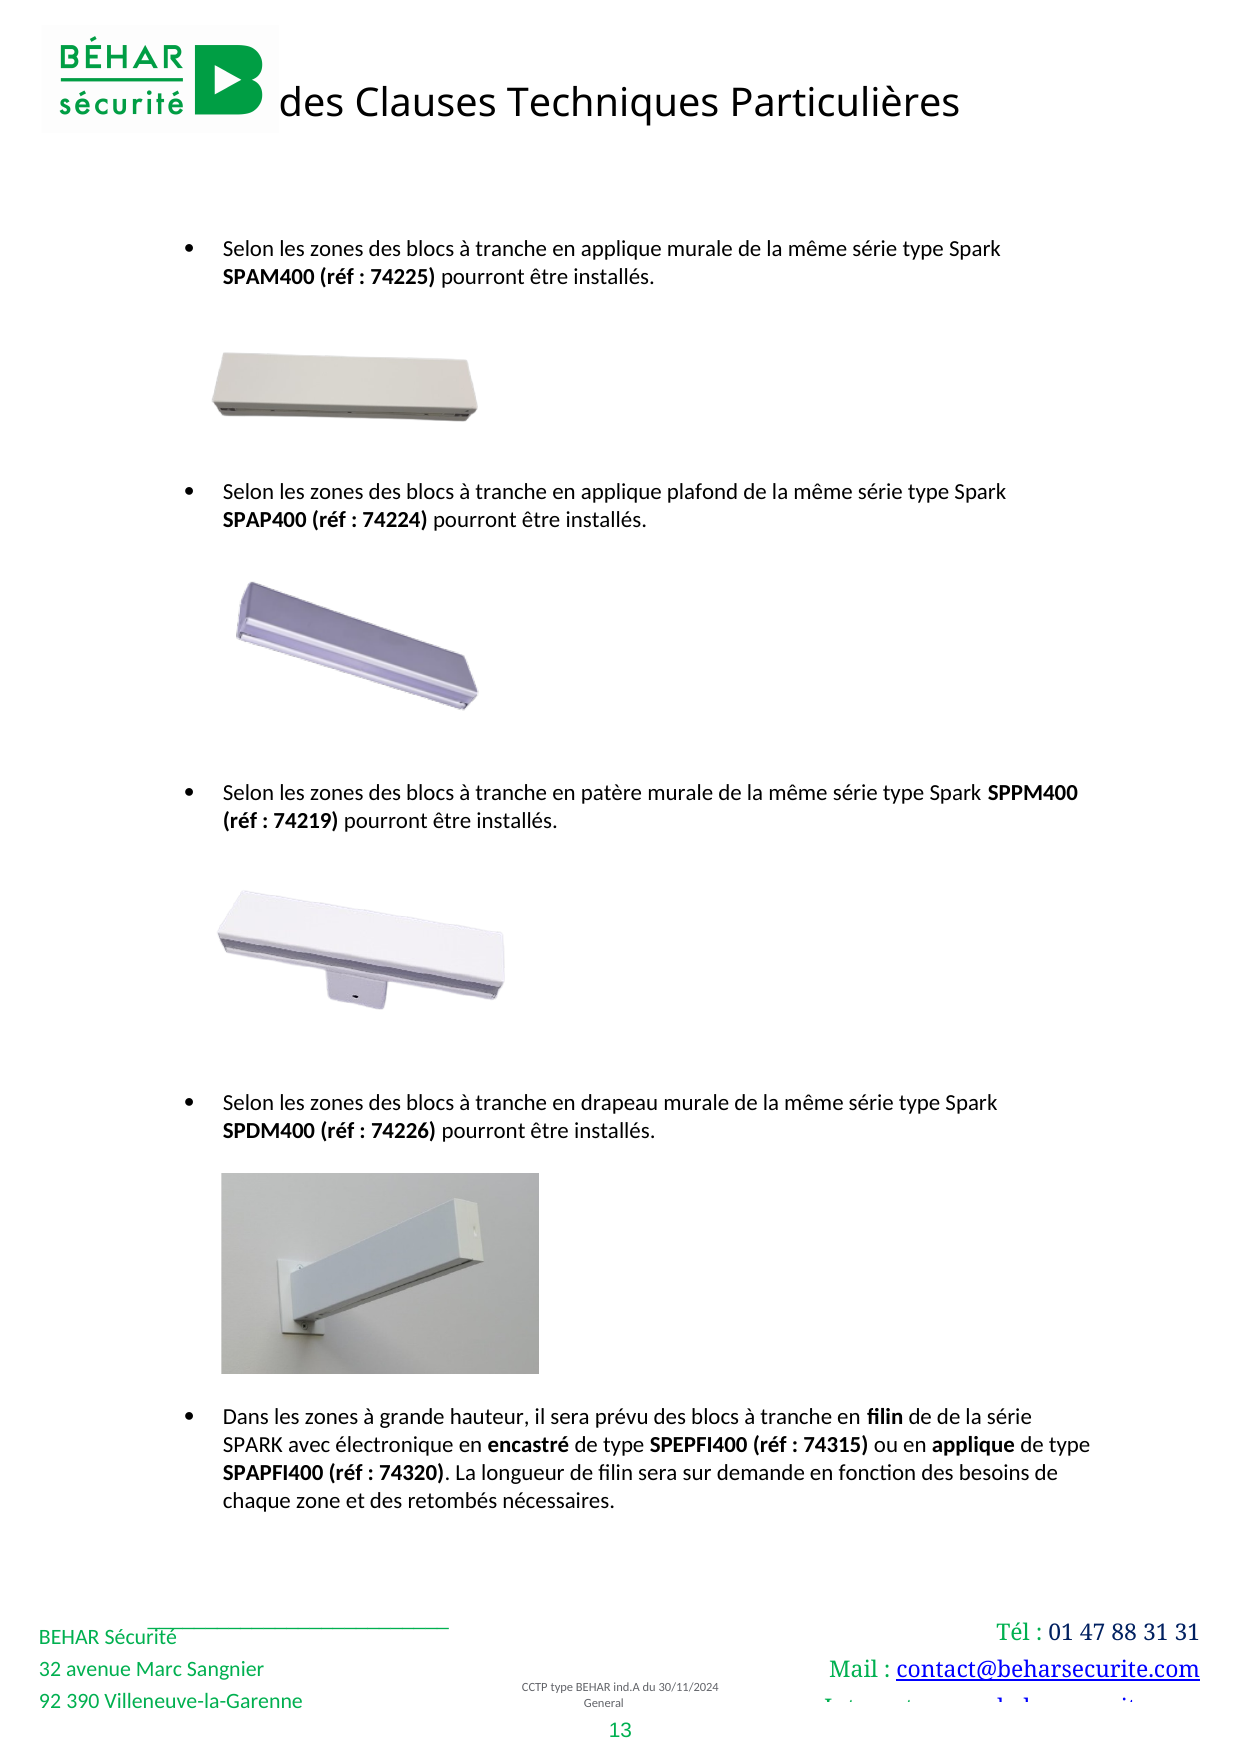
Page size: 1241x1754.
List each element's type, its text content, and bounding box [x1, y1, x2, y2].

picture [185, 863, 550, 1059]
picture [185, 319, 498, 448]
list Selon les zones des blocs à tranche en patère murale de la même série type Spark SPPM400 (réf : 74219) pourront être installés. [185, 778, 1093, 834]
list Selon les zones des blocs à tranche en applique plafond de la même série type Spark SPAP400 (réf : 74224) pourront être installés. [185, 477, 1093, 533]
list Selon les zones des blocs à tranche en drapeau murale de la même série type Spark SPDM400 (réf : 74226) pourront être installés. [185, 1088, 1093, 1144]
picture [41, 25, 279, 132]
list Selon les zones des blocs à tranche en applique murale de la même série type Spark SPAM400 (réf : 74225) pourront être installés. [185, 234, 1093, 290]
picture [221, 1173, 539, 1374]
picture [185, 562, 508, 749]
list Dans les zones à grande hauteur, il sera prévu des blocs à tranche en filin de de la série SPARK avec électronique en encastré de type SPEPFI400 (réf : 74315) ou en applique de type SPAPFI400 (réf : 74320). La longueur de filin sera sur demande en fonction des besoins de chaque zone et des retombés nécessaires. [185, 1402, 1093, 1514]
